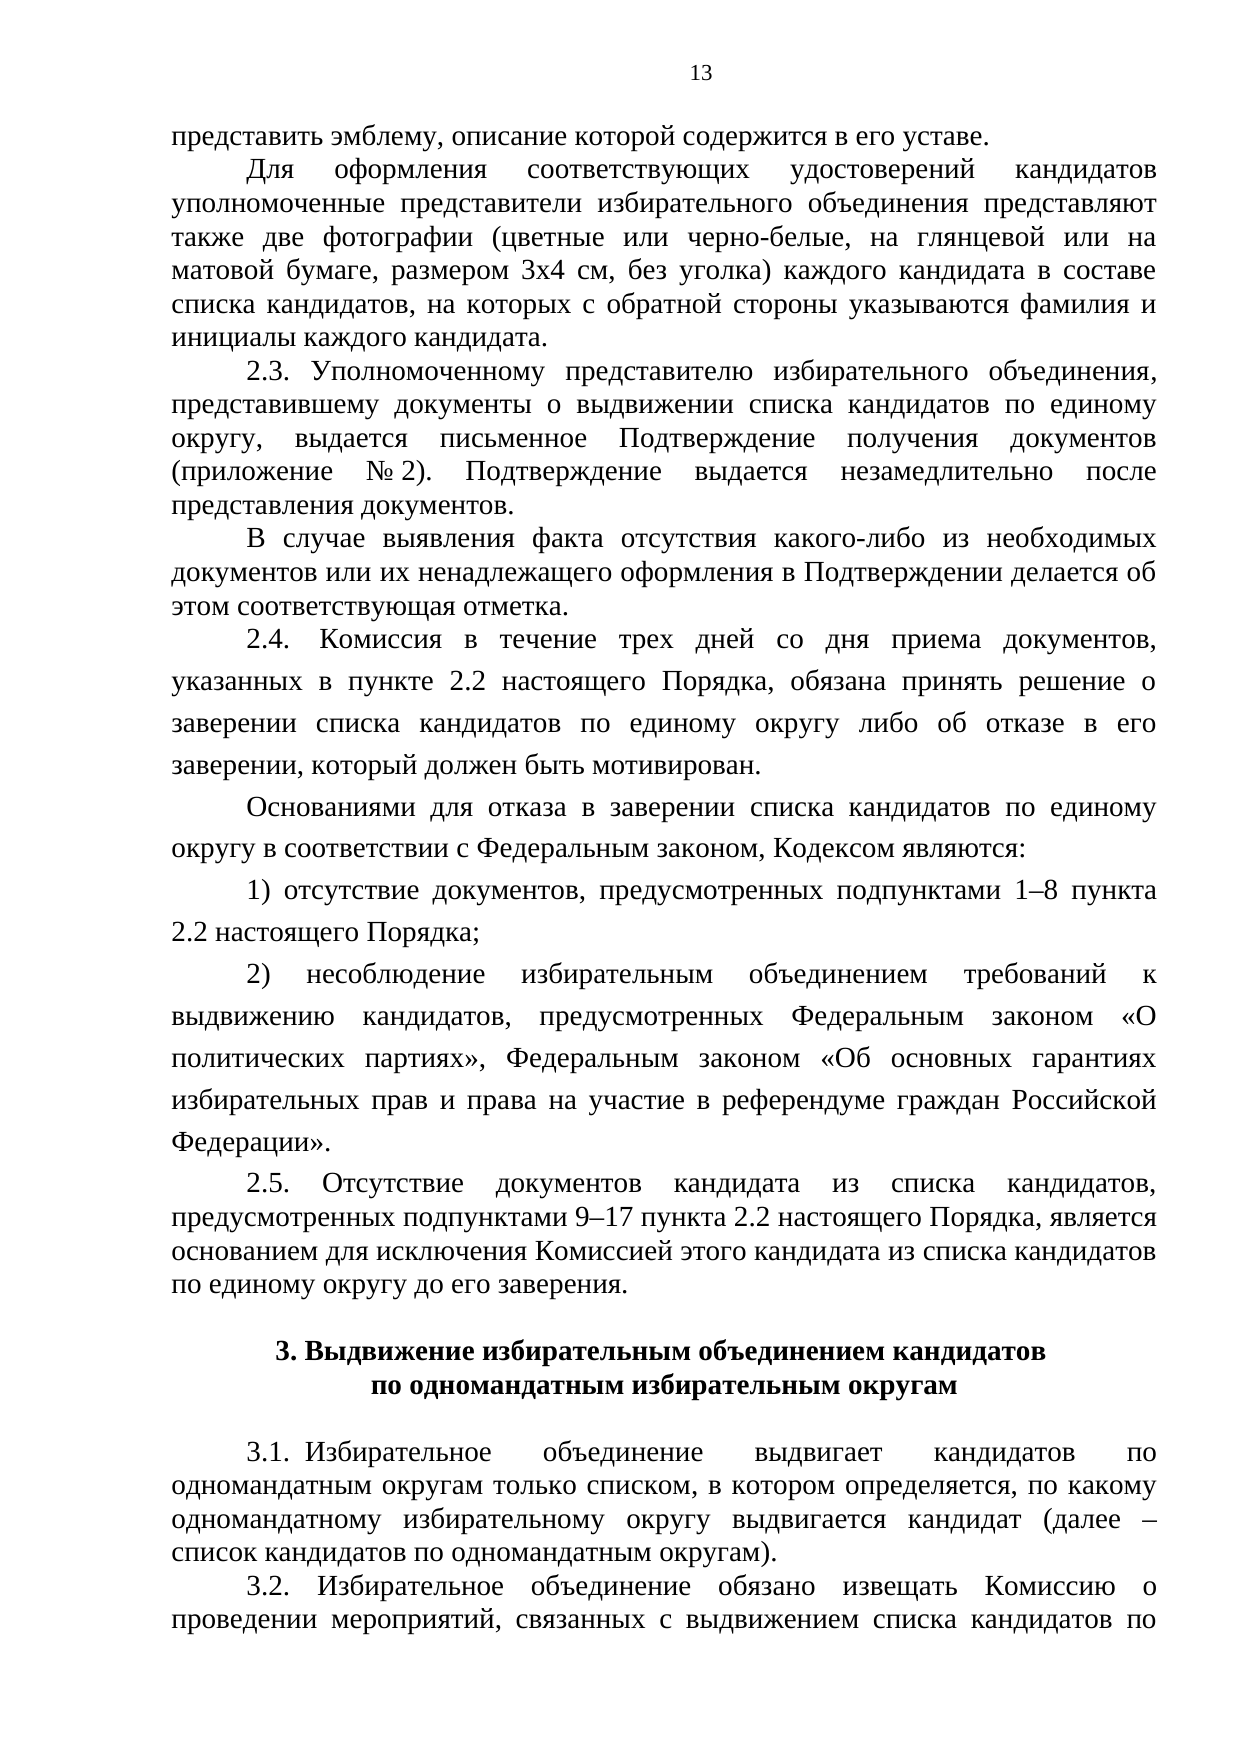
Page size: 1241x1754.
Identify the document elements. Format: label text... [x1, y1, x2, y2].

text 2.4. Комиссия в течение трех дней со дня приема документов, указанных в пункте 2.2 настоящего Порядка, обязана принять решение о заверении списка кандидатов по единому округу либо об отказе в его заверении, который должен быть мотивирован. [171, 621, 1157, 780]
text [171, 1568, 1157, 1635]
text Основаниями для отказа в заверении списка кандидатов по единому округу в соответствии с Федеральным законом, Кодексом являются: [171, 789, 1157, 864]
text 3.1. Избирательное объединение выдвигает кандидатов по одномандатным округам только списком, в котором определяется, по какому одномандатному избирательному округу выдвигается кандидат (далее – список кандидатов по одномандатным округам). [171, 1434, 1157, 1568]
text 2.3. Уполномоченному представителю избирательного объединения, представившему документы о выдвижении списка кандидатов по единому округу, выдается письменное Подтверждение получения документов (приложение № 2). Подтверждение выдается незамедлительно после представления документов. [171, 353, 1157, 521]
text 3. Выдвижение избирательным объединением кандидатов по одномандатным избирательным округам [171, 1333, 1157, 1400]
text Для оформления соответствующих удостоверений кандидатов уполномоченные представители избирательного объединения представляют также две фотографии (цветные или черно-белые, на глянцевой или на матовой бумаге, размером 3х4 см, без уголка) каждого кандидата в составе списка кандидатов, на которых с обратной стороны указываются фамилия и инициалы каждого кандидата. [171, 152, 1157, 353]
text В случае выявления факта отсутствия какого-либо из необходимых документов или их ненадлежащего оформления в Подтверждении делается об этом соответствующая отметка. [171, 521, 1157, 621]
text 1) отсутствие документов, предусмотренных подпунктами 1–8 пункта 2.2 настоящего Порядка; [171, 872, 1157, 948]
text 2.5. Отсутствие документов кандидата из списка кандидатов, предусмотренных подпунктами 9–17 пункта 2.2 настоящего Порядка, является основанием для исключения Комиссией этого кандидата из списка кандидатов по единому округу до его заверения. [171, 1166, 1157, 1300]
text 2) несоблюдение избирательным объединением требований к выдвижению кандидатов, предусмотренных Федеральным законом «О политических партиях», Федеральным законом «Об основных гарантиях избирательных прав и права на участие в референдуме граждан Российской Федерации». [171, 956, 1157, 1157]
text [171, 118, 1157, 152]
